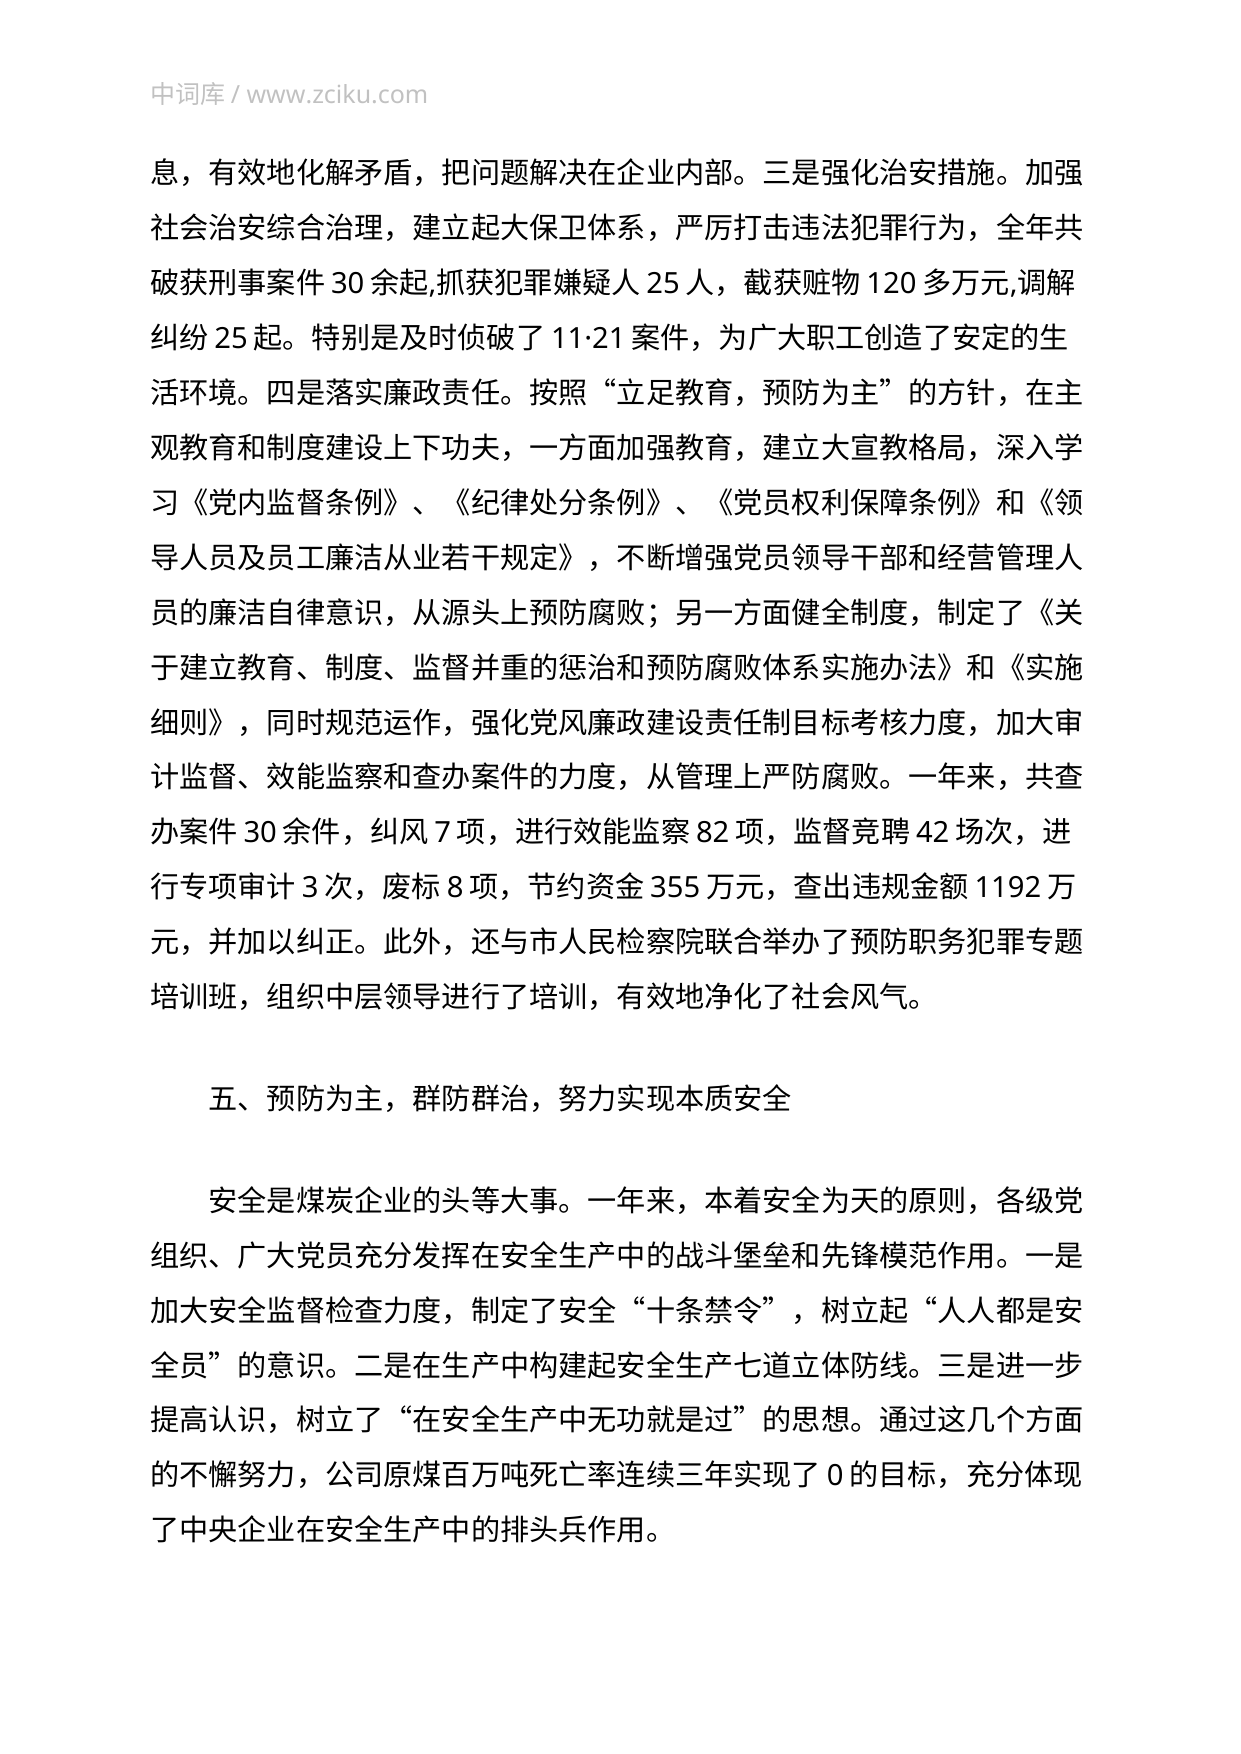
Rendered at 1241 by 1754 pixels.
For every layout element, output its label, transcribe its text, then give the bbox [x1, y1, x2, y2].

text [150, 150, 1090, 1016]
text 五、预防为主，群防群治，努力实现本质安全 [150, 1076, 1090, 1118]
text 安全是煤炭企业的头等大事。一年来，本着安全为天的原则，各级党组织、广大党员充分发挥在安全生产中的战斗堡垒和先锋模范作用。一是加大安全监督检查力度，制定了安全“十条禁令”，树立起“人人都是安全员”的意识。二是在生产中构建起安全生产七道立体防线。三是进一步提高认识，树立了“在安全生产中无功就是过”的思想。通过这几个方面的不懈努力，公司原煤百万吨死亡率连续三年实现了0的目标，充分体现了中央企业在安全生产中的排头兵作用。 [150, 1177, 1090, 1549]
